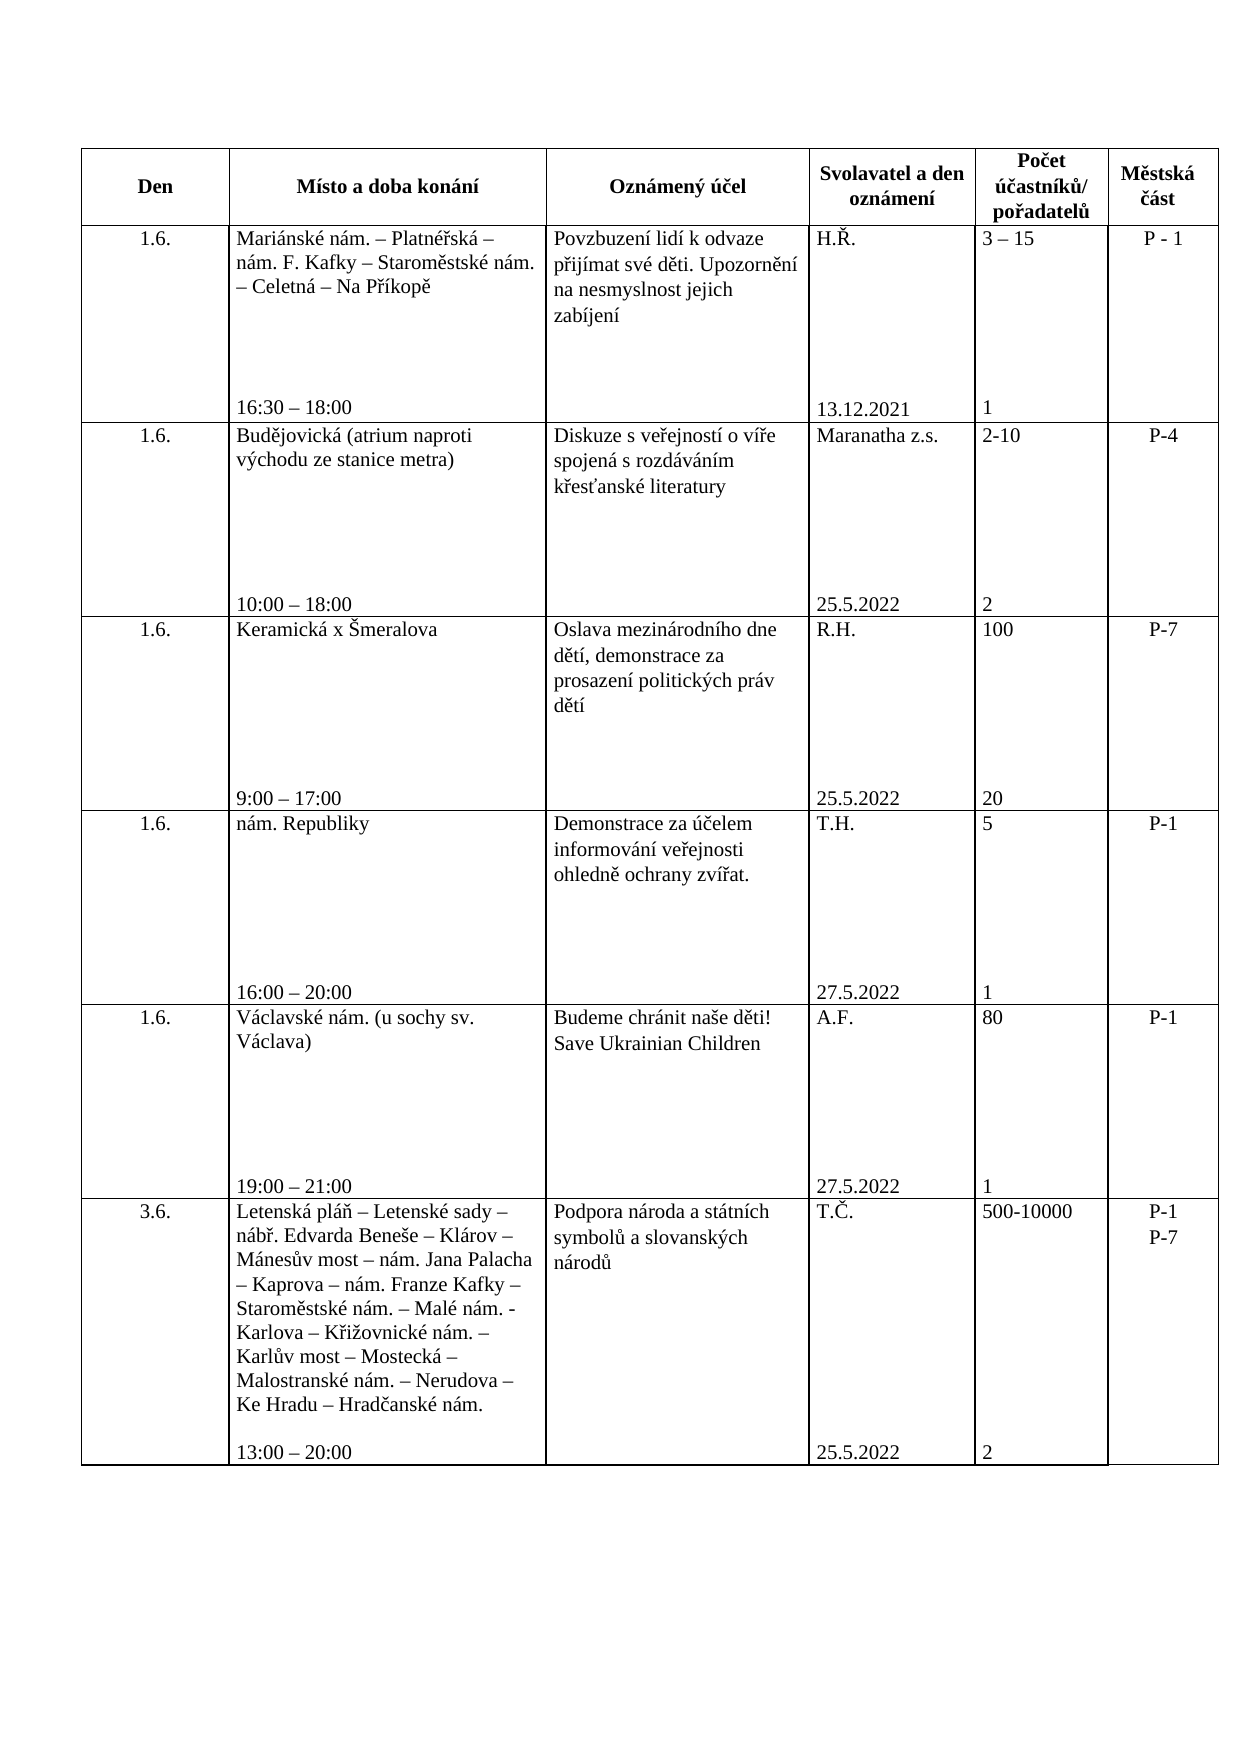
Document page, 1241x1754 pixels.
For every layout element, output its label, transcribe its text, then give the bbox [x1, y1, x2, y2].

table_cell nám. Republiky 16:00 – 20:00 [230, 811, 545, 1004]
table_cell Letenská pláň – Letenské sady – nábř. Edvarda Beneše – Klárov – Mánesův most – nám. Jana Palacha – Kaprova – nám. Franze Kafky – Staroměstské nám. – Malé nám. - Karlova – Křižovnické nám. – Karlův most – Mostecká – Malostranské nám. – Nerudova – Ke Hradu – Hradčanské nám. 13:00 – 20:00 [230, 1199, 545, 1464]
table_header Den [82, 149, 229, 225]
table_cell 1.6. [82, 617, 228, 809]
table_cell Demonstrace za účelem informování veřejnosti ohledně ochrany zvířat. [547, 811, 808, 1004]
table_cell Keramická x Šmeralova 9:00 – 17:00 [230, 617, 545, 809]
table_header Svolavatel a den oznámení [810, 149, 975, 225]
table_cell 5 1 [976, 811, 1107, 1004]
table_cell Maranatha z.s. 25.5.2022 [810, 423, 974, 616]
table_cell Podpora národa a státních symbolů a slovanských národů [547, 1199, 808, 1464]
table_cell 1.6. [82, 811, 228, 1004]
table_cell P-1 [1109, 1005, 1218, 1198]
table_cell 1.6. [82, 226, 228, 421]
table_header Oznámený účel [547, 149, 809, 225]
table_cell P-1 [1109, 811, 1218, 1004]
table_cell P-7 [1109, 617, 1218, 809]
table_cell P-1 P-7 [1109, 1199, 1218, 1464]
table_cell 2-10 2 [976, 423, 1107, 616]
table_cell Budeme chránit naše děti! Save Ukrainian Children [547, 1005, 808, 1198]
table_cell P - 1 [1109, 226, 1218, 421]
table_cell T.Č. 25.5.2022 [810, 1199, 974, 1464]
table_cell 3 – 15 1 [976, 226, 1107, 421]
table_cell 100 20 [976, 617, 1107, 809]
table_cell Budějovická (atrium naproti východu ze stanice metra) 10:00 – 18:00 [230, 423, 545, 616]
table_header Městská část [1109, 149, 1218, 225]
table_header Místo a doba konání [230, 149, 546, 225]
table_cell 3.6. [82, 1199, 228, 1464]
table_cell Povzbuzení lidí k odvaze přijímat své děti. Upozornění na nesmyslnost jejich zabíjení [547, 226, 808, 421]
table_cell Václavské nám. (u sochy sv. Václava) 19:00 – 21:00 [230, 1005, 545, 1198]
table_cell Diskuze s veřejností o víře spojená s rozdáváním křesťanské literatury [547, 423, 808, 616]
table_cell R.H. 25.5.2022 [810, 617, 974, 809]
table_cell T.H. 27.5.2022 [810, 811, 974, 1004]
table_cell Oslava mezinárodního dne dětí, demonstrace za prosazení politických práv dětí [547, 617, 808, 809]
table_cell A.F. 27.5.2022 [810, 1005, 974, 1198]
table_cell 500-10000 2 [976, 1199, 1107, 1464]
table_cell H.Ř. 13.12.2021 [810, 226, 974, 421]
table_cell 1.6. [82, 1005, 228, 1198]
table_cell Mariánské nám. – Platnéřská – nám. F. Kafky – Staroměstské nám. – Celetná – Na Příkopě 16:30 – 18:00 [230, 226, 545, 421]
table_cell P-4 [1109, 423, 1218, 616]
table_cell 80 1 [976, 1005, 1107, 1198]
table_cell 1.6. [82, 423, 228, 616]
table_header Počet účastníků/ pořadatelů [976, 149, 1108, 225]
